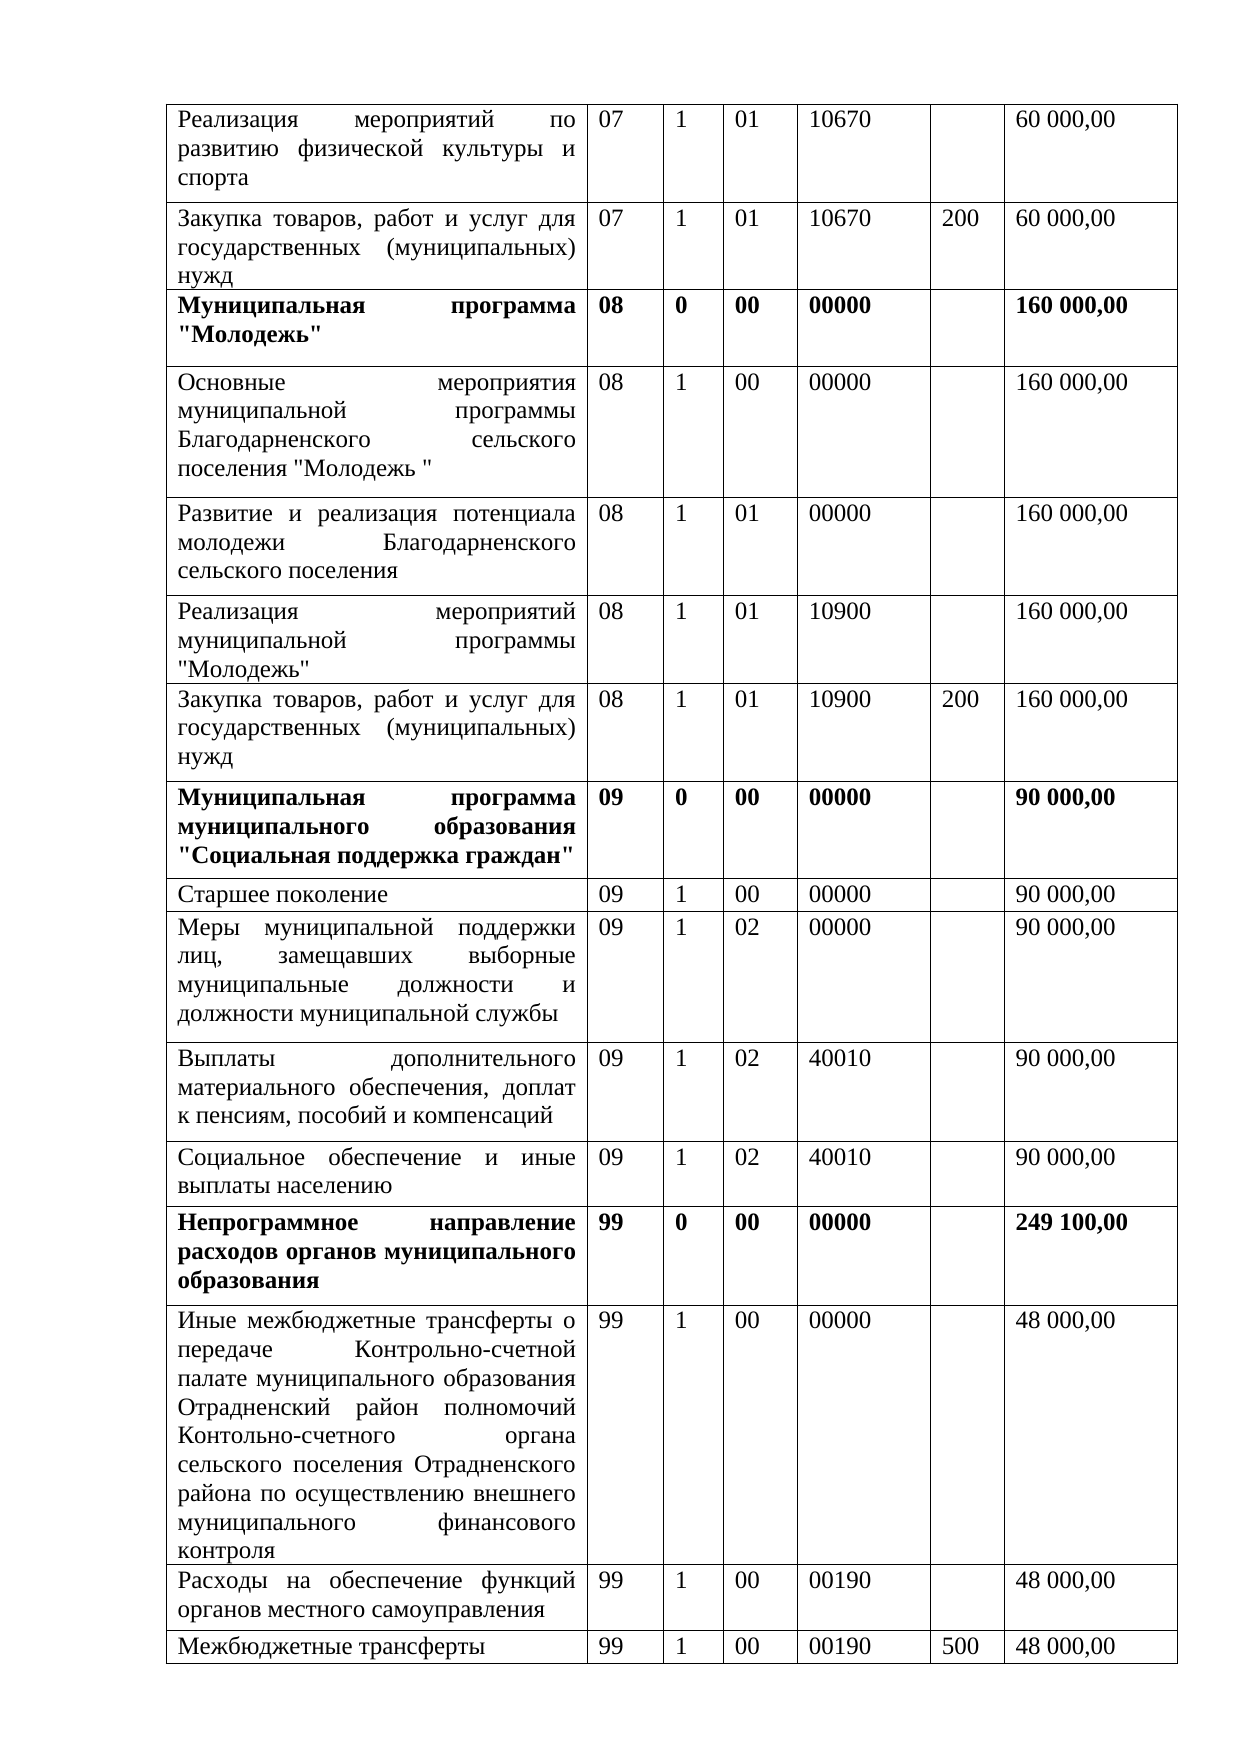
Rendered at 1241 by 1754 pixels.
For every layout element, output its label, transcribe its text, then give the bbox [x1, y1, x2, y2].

table_cell [931, 105, 1004, 202]
table_cell 01 [724, 498, 797, 595]
table_cell 48 000,00 [1005, 1631, 1177, 1663]
table_cell 99 [588, 1306, 663, 1564]
table_cell 10670 [798, 105, 930, 202]
table_cell 200 [931, 684, 1004, 781]
table_cell 09 [588, 879, 663, 911]
table_cell [931, 1207, 1004, 1304]
table_cell 00190 [798, 1565, 930, 1630]
table_cell 1 [664, 1306, 723, 1564]
table_cell 01 [724, 203, 797, 289]
table_cell 1 [664, 596, 723, 683]
table_cell Муниципальная программа муниципального образования "Социальная поддержка граждан" [167, 782, 587, 878]
table_cell 160 000,00 [1005, 367, 1177, 497]
table_cell 90 000,00 [1005, 1043, 1177, 1141]
table_cell Закупка товаров, работ и услуг для государственных (муниципальных) нужд [167, 203, 587, 289]
table_cell 00 [724, 1565, 797, 1630]
table_cell 40010 [798, 1142, 930, 1206]
table_cell 02 [724, 1142, 797, 1206]
table_cell 160 000,00 [1005, 290, 1177, 366]
table_cell 0 [664, 290, 723, 366]
table_cell Расходы на обеспечение функций органов местного самоуправления [167, 1565, 587, 1630]
table_cell 500 [931, 1631, 1004, 1663]
table_cell [931, 596, 1004, 683]
table_cell 09 [588, 1142, 663, 1206]
table_cell [931, 1043, 1004, 1141]
table_cell 08 [588, 498, 663, 595]
table_cell 10670 [798, 203, 930, 289]
table_cell Иные межбюджетные трансферты о передаче Контрольно-счетной палате муниципального образования Отрадненский район полномочий Контольно-счетного органа сельского поселения Отрадненского района по осуществлению внешнего муниципального финансового контроля [167, 1306, 587, 1564]
table_cell Межбюджетные трансферты [167, 1631, 587, 1663]
table_cell Развитие и реализация потенциала молодежи Благодарненского сельского поселения [167, 498, 587, 595]
table_cell Меры муниципальной поддержки лиц, замещавших выборные муниципальные должности и должности муниципальной службы [167, 912, 587, 1042]
table_cell 249 100,00 [1005, 1207, 1177, 1304]
table_cell Основные мероприятия муниципальной программы Благодарненского сельского поселения "Молодежь " [167, 367, 587, 497]
table_cell 1 [664, 498, 723, 595]
table_cell 48 000,00 [1005, 1565, 1177, 1630]
table_cell 07 [588, 203, 663, 289]
table_cell 90 000,00 [1005, 782, 1177, 878]
table_cell 00 [724, 1306, 797, 1564]
table_cell 60 000,00 [1005, 203, 1177, 289]
table_cell 00 [724, 879, 797, 911]
table_cell 00000 [798, 1306, 930, 1564]
table_cell 10900 [798, 596, 930, 683]
table_cell [931, 1565, 1004, 1630]
table_cell 1 [664, 105, 723, 202]
table_cell 99 [588, 1207, 663, 1304]
table_cell 1 [664, 912, 723, 1042]
table_cell 10900 [798, 684, 930, 781]
table_cell 08 [588, 684, 663, 781]
table_cell 00000 [798, 912, 930, 1042]
table_cell 48 000,00 [1005, 1306, 1177, 1564]
table_cell 00 [724, 1207, 797, 1304]
table_cell 1 [664, 367, 723, 497]
table_cell 90 000,00 [1005, 1142, 1177, 1206]
table_cell 1 [664, 1043, 723, 1141]
table_cell 0 [664, 1207, 723, 1304]
table_cell [931, 912, 1004, 1042]
table_cell 00000 [798, 879, 930, 911]
table_cell 00000 [798, 782, 930, 878]
table_cell 90 000,00 [1005, 879, 1177, 911]
table_cell 200 [931, 203, 1004, 289]
table_cell 160 000,00 [1005, 596, 1177, 683]
table_cell 160 000,00 [1005, 684, 1177, 781]
table_cell Закупка товаров, работ и услуг для государственных (муниципальных) нужд [167, 684, 587, 781]
table_cell 1 [664, 879, 723, 911]
table_cell 00 [724, 367, 797, 497]
table_cell 00000 [798, 498, 930, 595]
table_cell [931, 879, 1004, 911]
table_cell 09 [588, 1043, 663, 1141]
table_cell Реализация мероприятий муниципальной программы "Молодежь" [167, 596, 587, 683]
table_cell [931, 782, 1004, 878]
table_cell [931, 1306, 1004, 1564]
table_cell 40010 [798, 1043, 930, 1141]
table_cell 02 [724, 1043, 797, 1141]
table_cell 01 [724, 684, 797, 781]
table_cell 09 [588, 912, 663, 1042]
table_cell 01 [724, 105, 797, 202]
table_cell 01 [724, 596, 797, 683]
table_cell [931, 367, 1004, 497]
table_cell 08 [588, 367, 663, 497]
table_cell 1 [664, 1565, 723, 1630]
table_cell [931, 290, 1004, 366]
table_cell Непрограммное направление расходов органов муниципального образования [167, 1207, 587, 1304]
table_cell [931, 1142, 1004, 1206]
table_cell 90 000,00 [1005, 912, 1177, 1042]
table_cell 1 [664, 1631, 723, 1663]
table_cell 00000 [798, 367, 930, 497]
table_cell Выплаты дополнительного материального обеспечения, доплат к пенсиям, пособий и компенсаций [167, 1043, 587, 1141]
table_cell 0 [664, 782, 723, 878]
table_cell Старшее поколение [167, 879, 587, 911]
table_cell 00000 [798, 290, 930, 366]
table_cell [931, 498, 1004, 595]
table_cell 00 [724, 290, 797, 366]
table_cell Социальное обеспечение и иные выплаты населению [167, 1142, 587, 1206]
table_cell 1 [664, 1142, 723, 1206]
table_cell 07 [588, 105, 663, 202]
table_cell 99 [588, 1631, 663, 1663]
table_cell 08 [588, 596, 663, 683]
table_cell 02 [724, 912, 797, 1042]
table_cell 00000 [798, 1207, 930, 1304]
table_cell 60 000,00 [1005, 105, 1177, 202]
table_cell 09 [588, 782, 663, 878]
table_cell 08 [588, 290, 663, 366]
table_cell 99 [588, 1565, 663, 1630]
table_cell Реализация мероприятий по развитию физической культуры и спорта [167, 105, 587, 202]
table_cell 00 [724, 782, 797, 878]
table_cell 1 [664, 684, 723, 781]
table_cell 160 000,00 [1005, 498, 1177, 595]
table_cell 1 [664, 203, 723, 289]
table_cell 00 [724, 1631, 797, 1663]
table_cell Муниципальная программа "Молодежь" [167, 290, 587, 366]
table_cell 00190 [798, 1631, 930, 1663]
